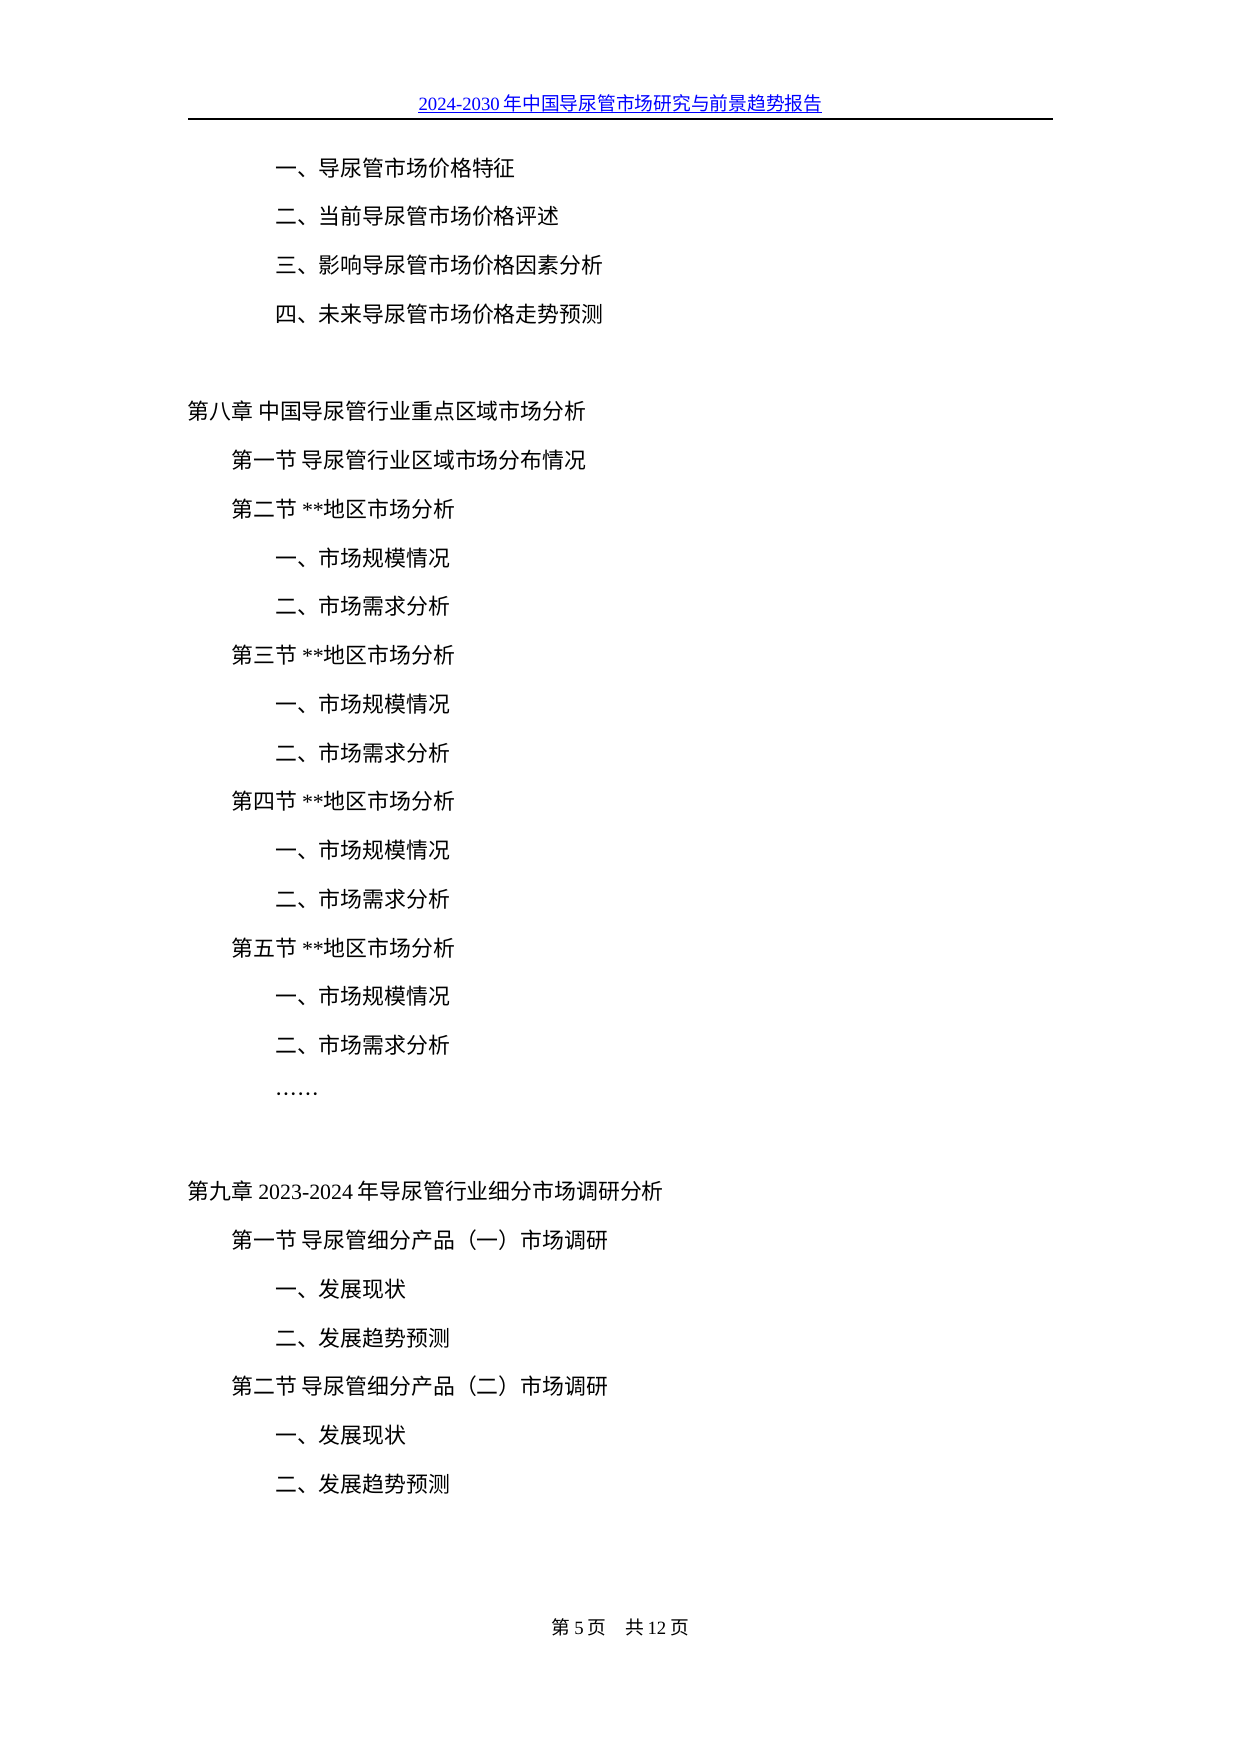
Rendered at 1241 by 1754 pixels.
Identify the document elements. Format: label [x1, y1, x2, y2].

text [187, 150, 1053, 1499]
